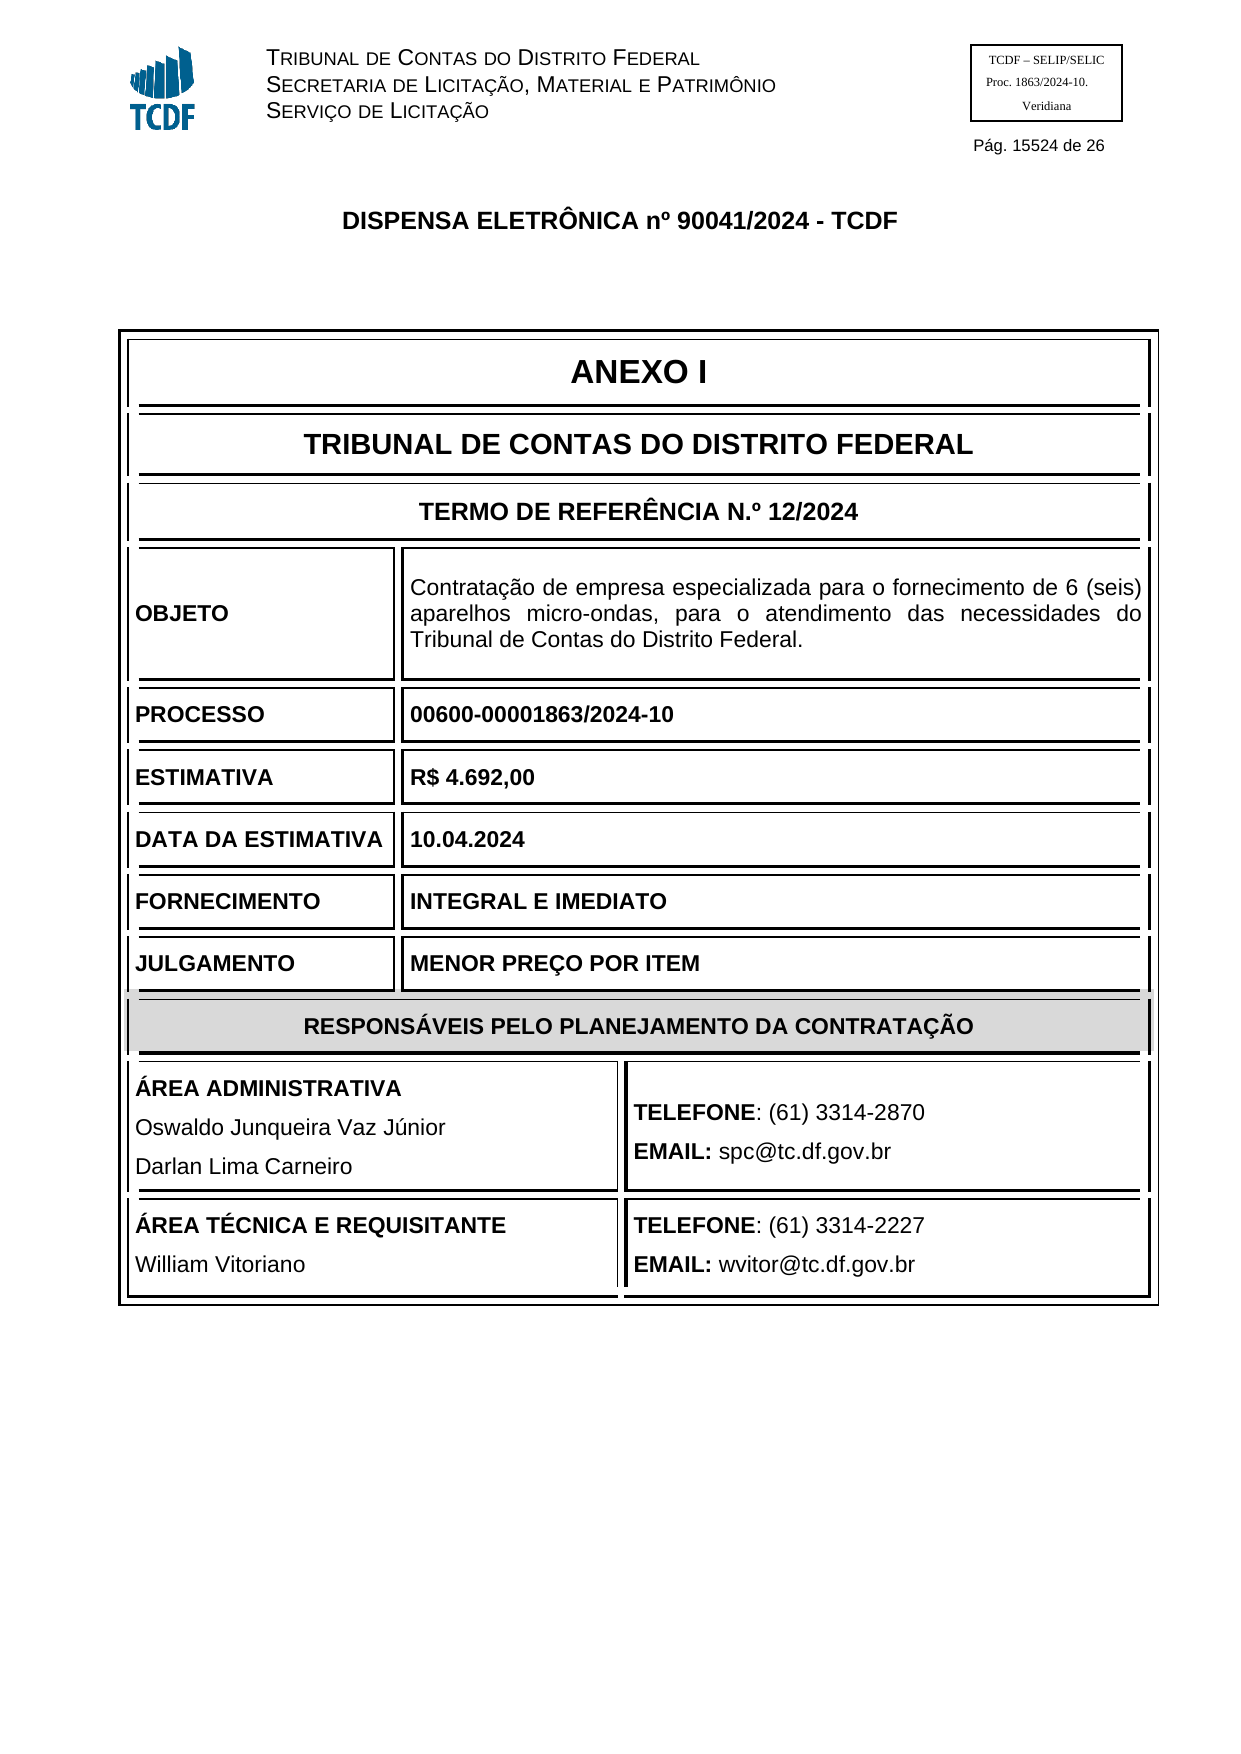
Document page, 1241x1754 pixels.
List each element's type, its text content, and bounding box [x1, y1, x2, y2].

table_cell TELEFONE: (61) 3314-2870 EMAIL: spc@tc.df.gov.br [622, 1051, 1154, 1189]
table_cell R$ 4.692,00 [399, 740, 1154, 802]
table_header ANEXO I [124, 332, 1154, 403]
table_cell MENOR PREÇO POR ITEM [399, 927, 1154, 989]
text DISPENSA ELETRÔNICA nº 90041/2024 - TCDF [118, 206, 1122, 235]
table_cell ESTIMATIVA [124, 740, 399, 802]
table_cell 10.04.2024 [399, 802, 1154, 864]
table_cell Contratação de empresa especializada para o fornecimento de 6 (seis) aparelhos micro-ondas, para o atendimento das necessidades do Tribunal de Contas do Distrito Federal. [399, 538, 1154, 678]
table_cell FORNECIMENTO [124, 865, 399, 927]
table_cell 00600-00001863/2024-10 [399, 678, 1154, 740]
table_cell ÁREA TÉCNICA E REQUISITANTE William Vitoriano [124, 1189, 622, 1294]
table_cell RESPONSÁVEIS PELO PLANEJAMENTO DA CONTRATAÇÃO [124, 989, 1154, 1051]
picture [118, 44, 206, 132]
table_cell TRIBUNAL DE CONTAS DO DISTRITO FEDERAL [124, 404, 1154, 473]
table_cell PROCESSO [124, 678, 399, 740]
table_cell TERMO DE REFERÊNCIA N.º 12/2024 [124, 473, 1154, 538]
table_cell INTEGRAL E IMEDIATO [399, 865, 1154, 927]
table_cell JULGAMENTO [124, 927, 399, 989]
table_cell DATA DA ESTIMATIVA [124, 802, 399, 864]
table_cell OBJETO [124, 538, 399, 678]
table_cell ÁREA ADMINISTRATIVA Oswaldo Junqueira Vaz Júnior Darlan Lima Carneiro [124, 1051, 622, 1189]
table_cell TELEFONE: (61) 3314-2227 EMAIL: wvitor@tc.df.gov.br [622, 1189, 1154, 1294]
